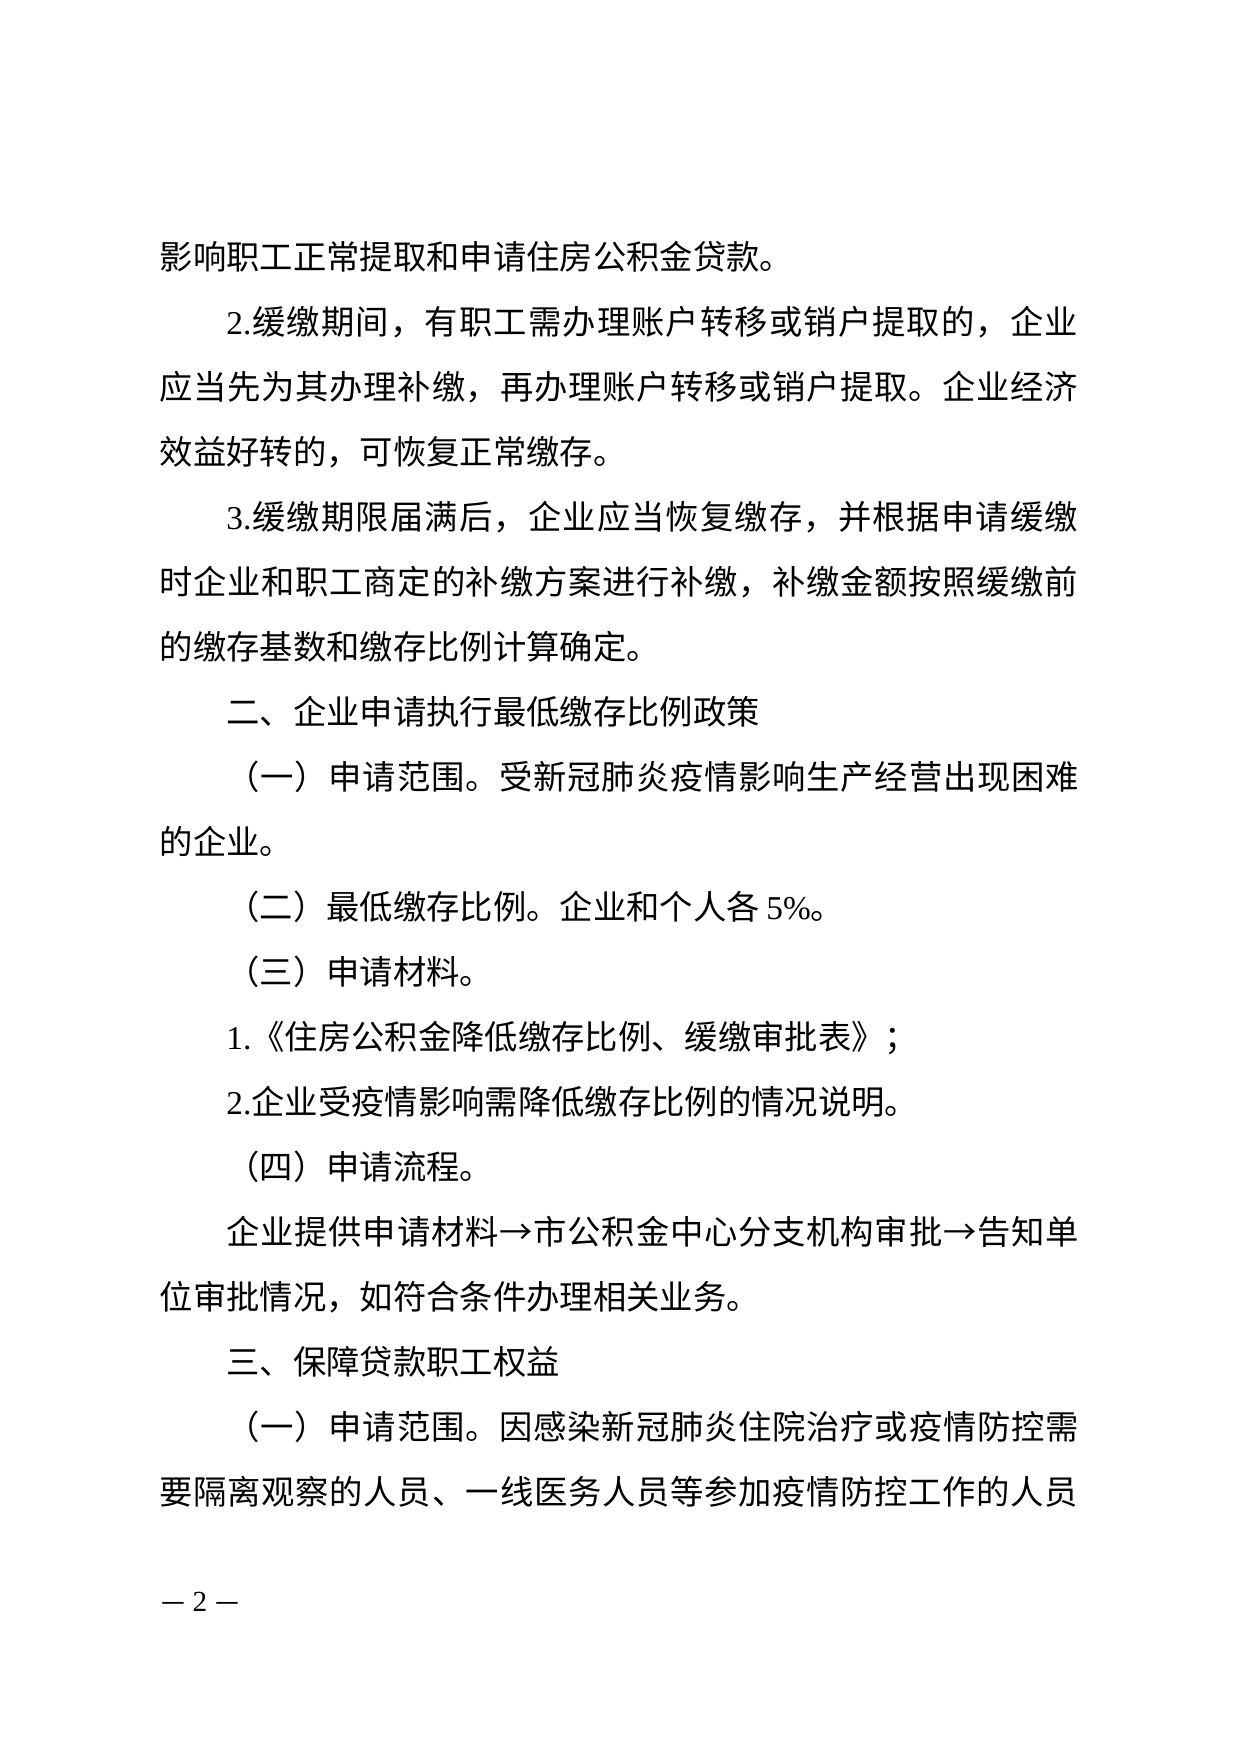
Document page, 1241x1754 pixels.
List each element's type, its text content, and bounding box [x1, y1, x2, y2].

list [159, 1392, 1081, 1522]
text 二、企业申请执行最低缴存比例政策 [159, 677, 1081, 742]
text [159, 222, 1081, 287]
text （四）申请流程。 [159, 1132, 1081, 1197]
text 2.缓缴期间，有职工需办理账户转移或销户提取的，企业应当先为其办理补缴，再办理账户转移或销户提取。企业经济效益好转的，可恢复正常缴存。 [159, 287, 1081, 482]
text （一）申请范围。受新冠肺炎疫情影响生产经营出现困难的企业。 [159, 742, 1081, 872]
text 1.《住房公积金降低缴存比例、缓缴审批表》； [159, 1002, 1081, 1067]
text 3.缓缴期限届满后，企业应当恢复缴存，并根据申请缓缴时企业和职工商定的补缴方案进行补缴，补缴金额按照缓缴前的缴存基数和缴存比例计算确定。 [159, 482, 1081, 677]
list 三、保障贷款职工权益 [159, 1327, 1081, 1392]
text （三）申请材料。 [159, 937, 1081, 1002]
text （二）最低缴存比例。企业和个人各5%。 [159, 872, 1081, 937]
text 2.企业受疫情影响需降低缴存比例的情况说明。 [159, 1067, 1081, 1132]
text 企业提供申请材料→市公积金中心分支机构审批→告知单位审批情况，如符合条件办理相关业务。 [159, 1197, 1081, 1327]
